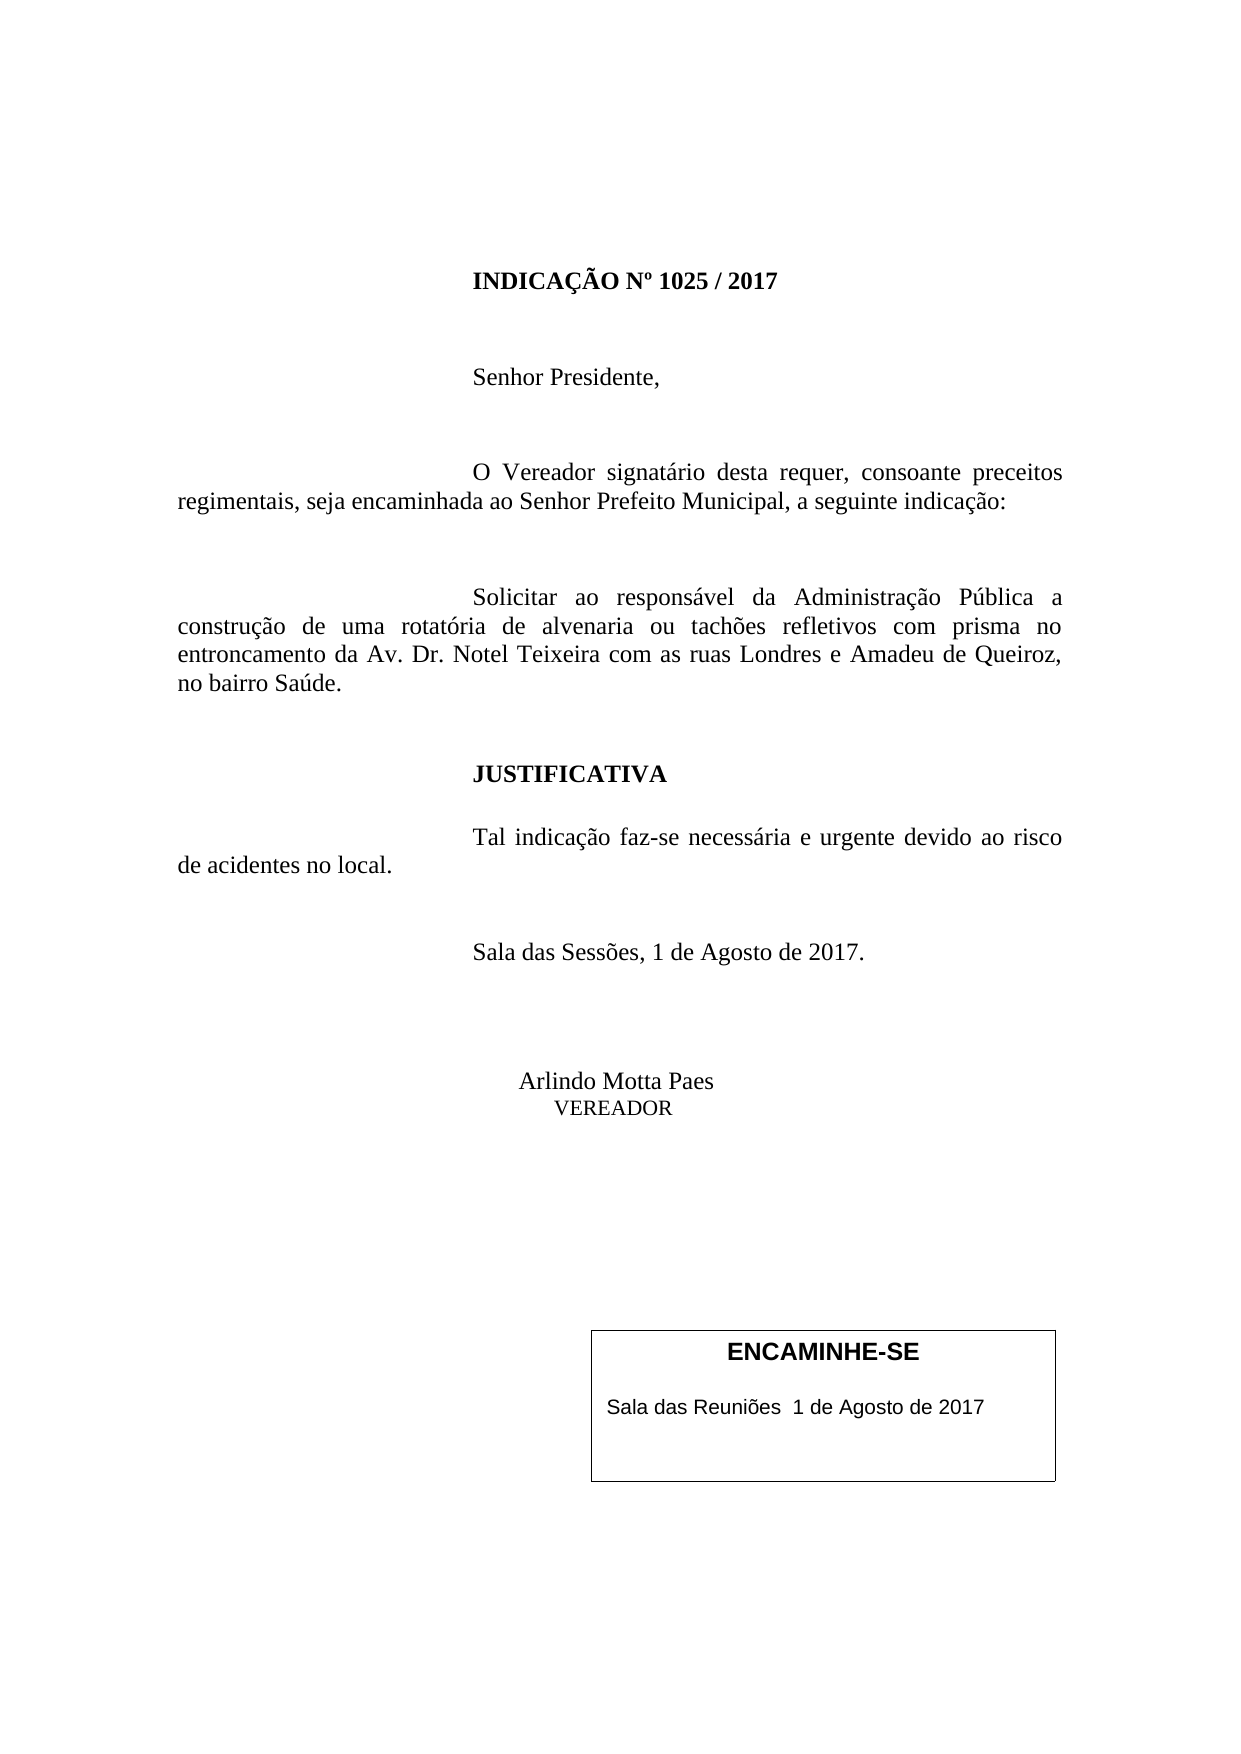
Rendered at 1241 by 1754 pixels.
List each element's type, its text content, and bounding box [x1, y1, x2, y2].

text Solicitar ao responsável da Administração Pública a construção de uma rotatória de alvenaria ou tachões refletivos com prisma no entroncamento da Av. Dr. Notel Teixeira com as ruas Londres e Amadeu de Queiroz, no bairro Saúde. [177, 582, 1063, 697]
table_cell VEREADOR [170, 1095, 1056, 1124]
table_header Arlindo Motta Paes [170, 1066, 1056, 1095]
text JUSTIFICATIVA [177, 759, 1004, 788]
text INDICAÇÃO Nº 1025 / 2017 [472, 266, 1063, 294]
text Tal indicação faz-se necessária e urgente devido ao risco de acidentes no local. [177, 822, 1063, 879]
text Senhor Presidente, [472, 362, 1063, 390]
text Sala das Sessões, 1 de Agosto de 2017. [472, 937, 1063, 965]
text O Vereador signatário desta requer, consoante preceitos regimentais, seja encaminhada ao Senhor Prefeito Municipal, a seguinte indicação: [177, 457, 1063, 515]
